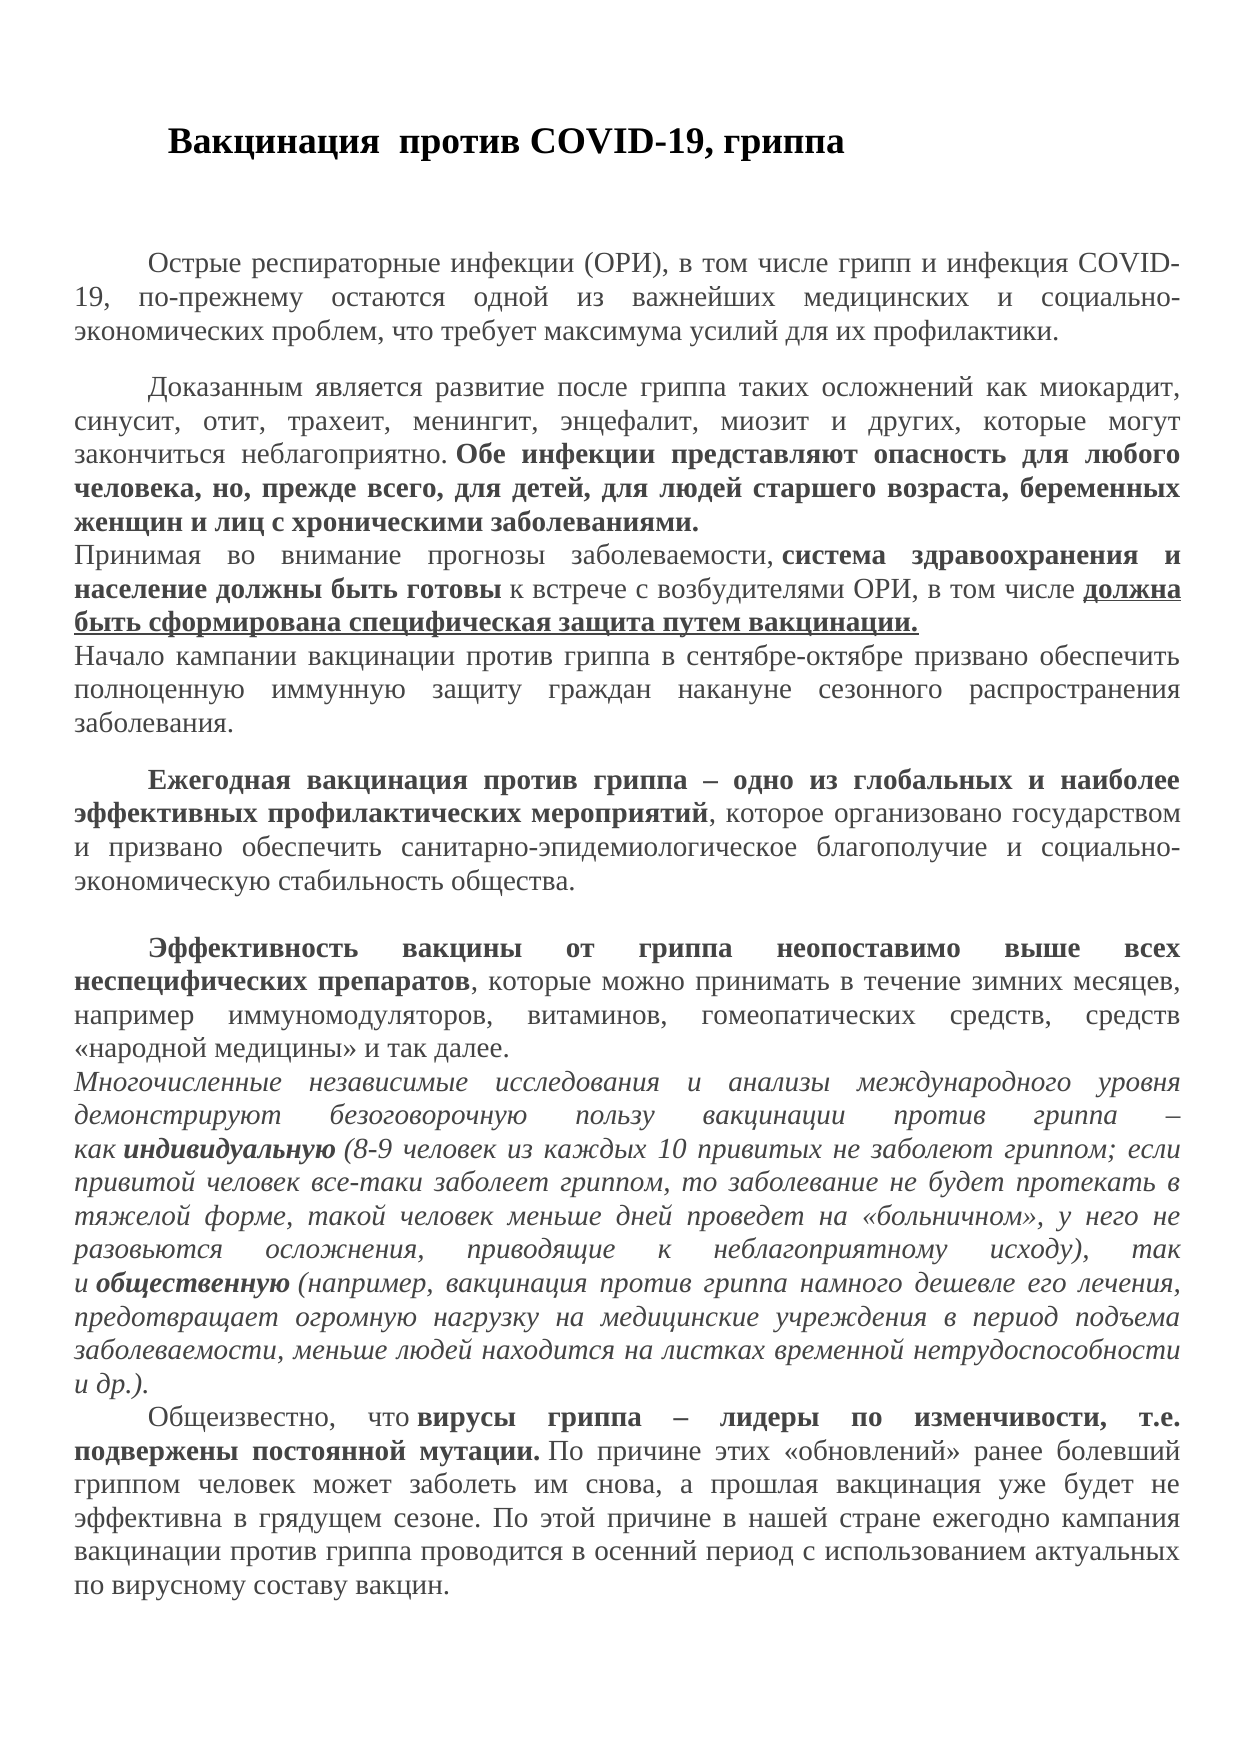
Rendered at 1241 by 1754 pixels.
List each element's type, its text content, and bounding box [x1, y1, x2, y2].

text Эффективность вакцины от гриппа неопоставимо выше всех неспецифических препаратов, которые можно принимать в течение зимних месяцев, например иммуномодуляторов, витаминов, гомеопатических средств, средств «народной медицины» и так далее. [74, 930, 1181, 1064]
text Острые респираторные инфекции (ОРИ), в том числе грипп и инфекция COVID-19, по-прежнему остаются одной из важнейших медицинских и социально-экономических проблем, что требует максимума усилий для их профилактики. [74, 246, 1181, 346]
text Начало кампании вакцинации против гриппа в сентябре-октябре призвано обеспечить полноценную иммунную защиту граждан накануне сезонного распространения заболевания. [74, 638, 1181, 738]
text Ежегодная вакцинация против гриппа – одно из глобальных и наиболее эффективных профилактических мероприятий, которое организовано государством и призвано обеспечить санитарно-эпидемиологическое благополучие и социально-экономическую стабильность общества. [74, 762, 1181, 896]
text Многочисленные независимые исследования и анализы международного уровня демонстрируют безоговорочную пользу вакцинации против гриппа – как индивидуальную (8-9 человек из каждых 10 привитых не заболеют гриппом; если привитой человек все-таки заболеет гриппом, то заболевание не будет протекать в тяжелой форме, такой человек меньше дней проведет на «больничном», у него не разовьются осложнения, приводящие к неблагоприятному исходу), так и общественную (например, вакцинация против гриппа намного дешевле его лечения, предотвращает огромную нагрузку на медицинские учреждения в период подъема заболеваемости, меньше людей находится на листках временной нетрудоспособности и др.). [74, 1064, 1181, 1399]
text Доказанным является развитие после гриппа таких осложнений как миокардит, синусит, отит, трахеит, менингит, энцефалит, миозит и других, которые могут закончиться неблагоприятно. Обе инфекции представляют опасность для любого человека, но, прежде всего, для детей, для людей старшего возраста, беременных женщин и лиц с хроническими заболеваниями. [74, 369, 1181, 537]
text Принимая во внимание прогнозы заболеваемости, система здравоохранения и население должны быть готовы к встрече с возбудителями ОРИ, в том числе должна быть сформирована специфическая защита путем вакцинации. [74, 537, 1181, 638]
text Общеизвестно, что вирусы гриппа – лидеры по изменчивости, т.е. подвержены постоянной мутации. По причине этих «обновлений» ранее болевший гриппом человек может заболеть им снова, а прошлая вакцинация уже будет не эффективна в грядущем сезоне. По этой причине в нашей стране ежегодно кампания вакцинации против гриппа проводится в осенний период с использованием актуальных по вирусному составу вакцин. [74, 1399, 1181, 1601]
text Вакцинация против COVID-19, гриппа [74, 118, 1181, 161]
